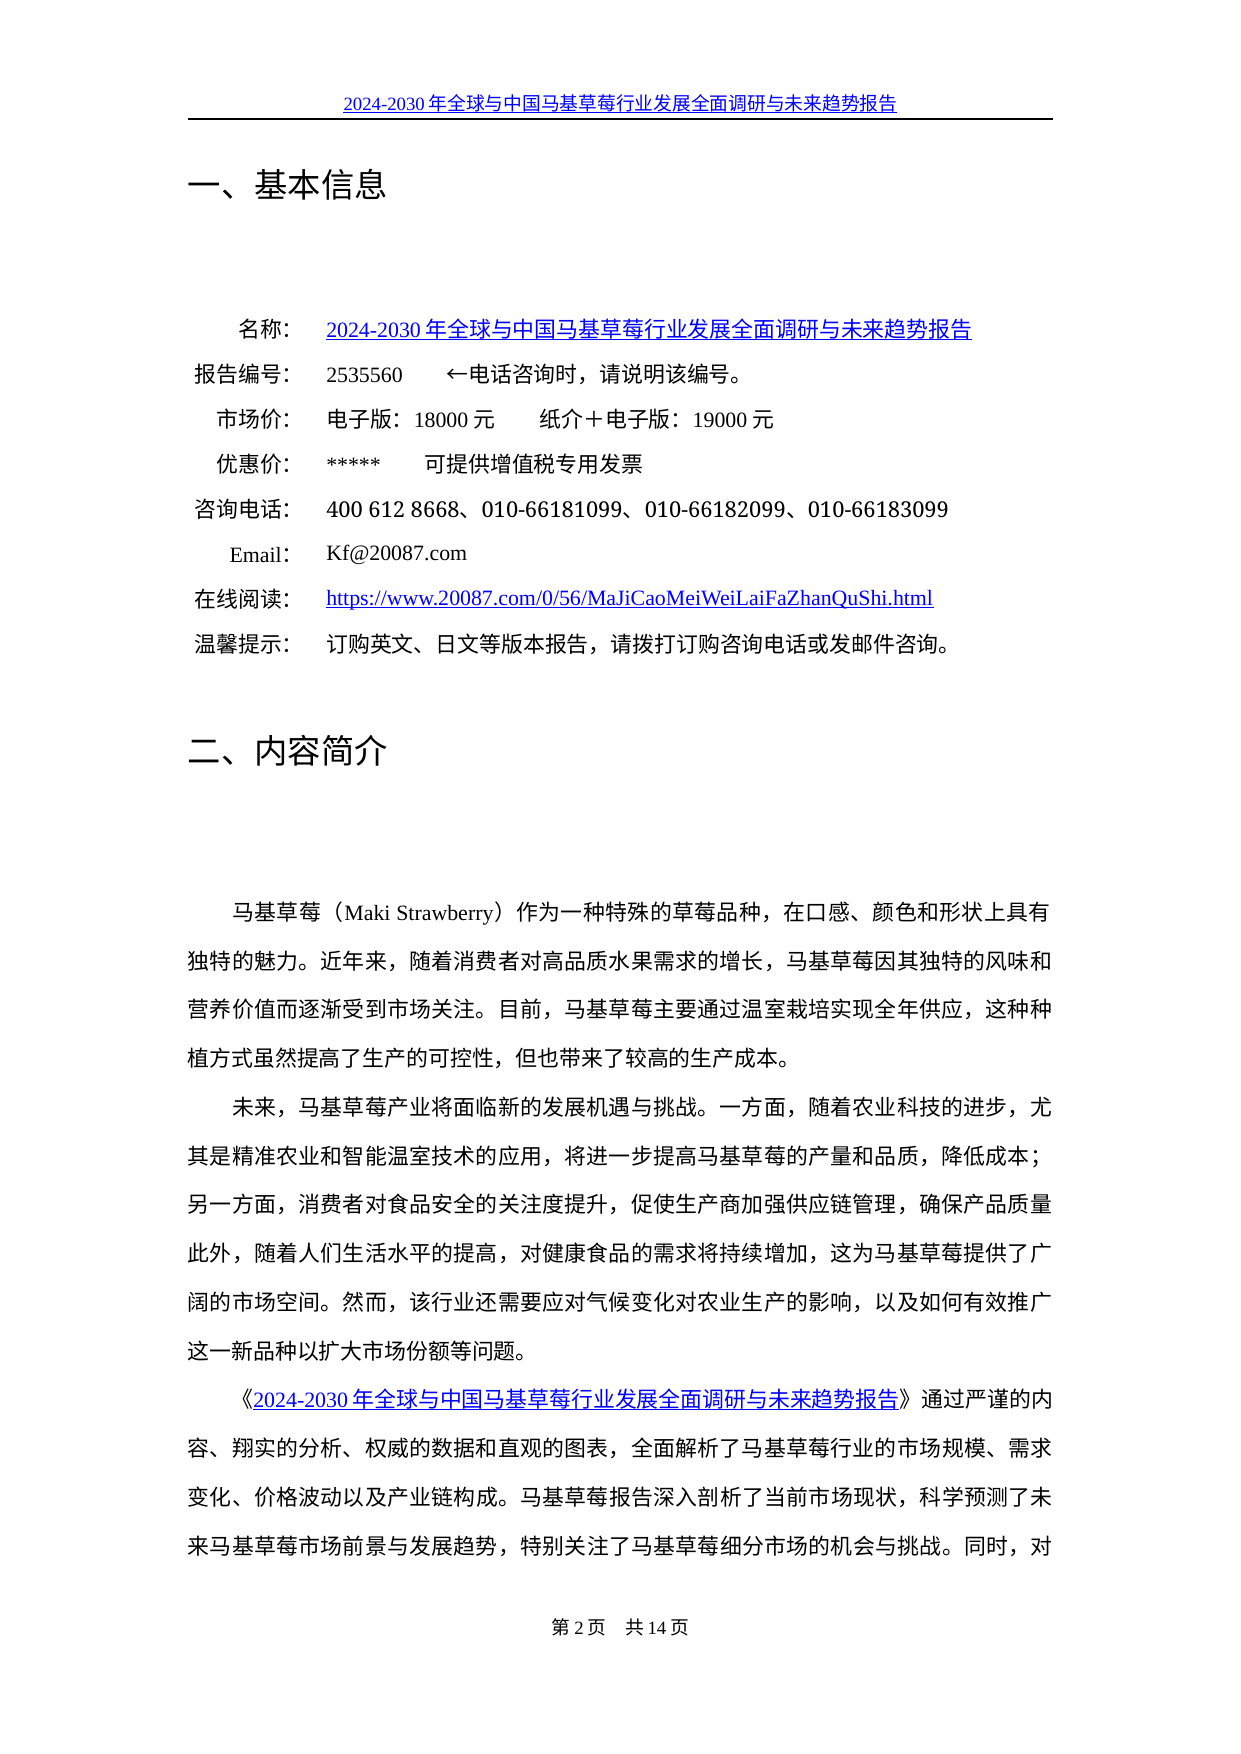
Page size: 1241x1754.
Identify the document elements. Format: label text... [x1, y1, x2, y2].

table_cell 市场价： [167, 402, 315, 447]
table_cell 报告编号： [167, 357, 315, 402]
title 二、内容简介 [187, 717, 1053, 782]
table_cell ***** 可提供增值税专用发票 [315, 447, 1073, 492]
table_cell 2535560 ←电话咨询时，请说明该编号。 [315, 357, 1073, 402]
table_cell 在线阅读： [167, 582, 315, 627]
table_cell 优惠价： [167, 447, 315, 492]
table_cell 订购英文、日文等版本报告，请拨打订购咨询电话或发邮件咨询。 [315, 627, 1073, 672]
title 一、基本信息 [187, 150, 1053, 215]
table_cell 电子版：18000 元 纸介＋电子版：19000 元 [315, 402, 1073, 447]
table_cell Kf@20087.com [315, 537, 1073, 582]
table_header 名称： [167, 312, 315, 357]
table_cell [315, 582, 1073, 627]
table_cell 咨询电话： [167, 492, 315, 537]
table_cell Email： [167, 537, 315, 582]
table_cell 400 612 8668、010-66181099、010-66182099、010-66183099 [315, 492, 1073, 537]
table_cell 温馨提示： [167, 627, 315, 672]
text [187, 894, 1053, 1561]
table_header 2024-2030年全球与中国马基草莓行业发展全面调研与未来趋势报告 [315, 312, 1073, 357]
